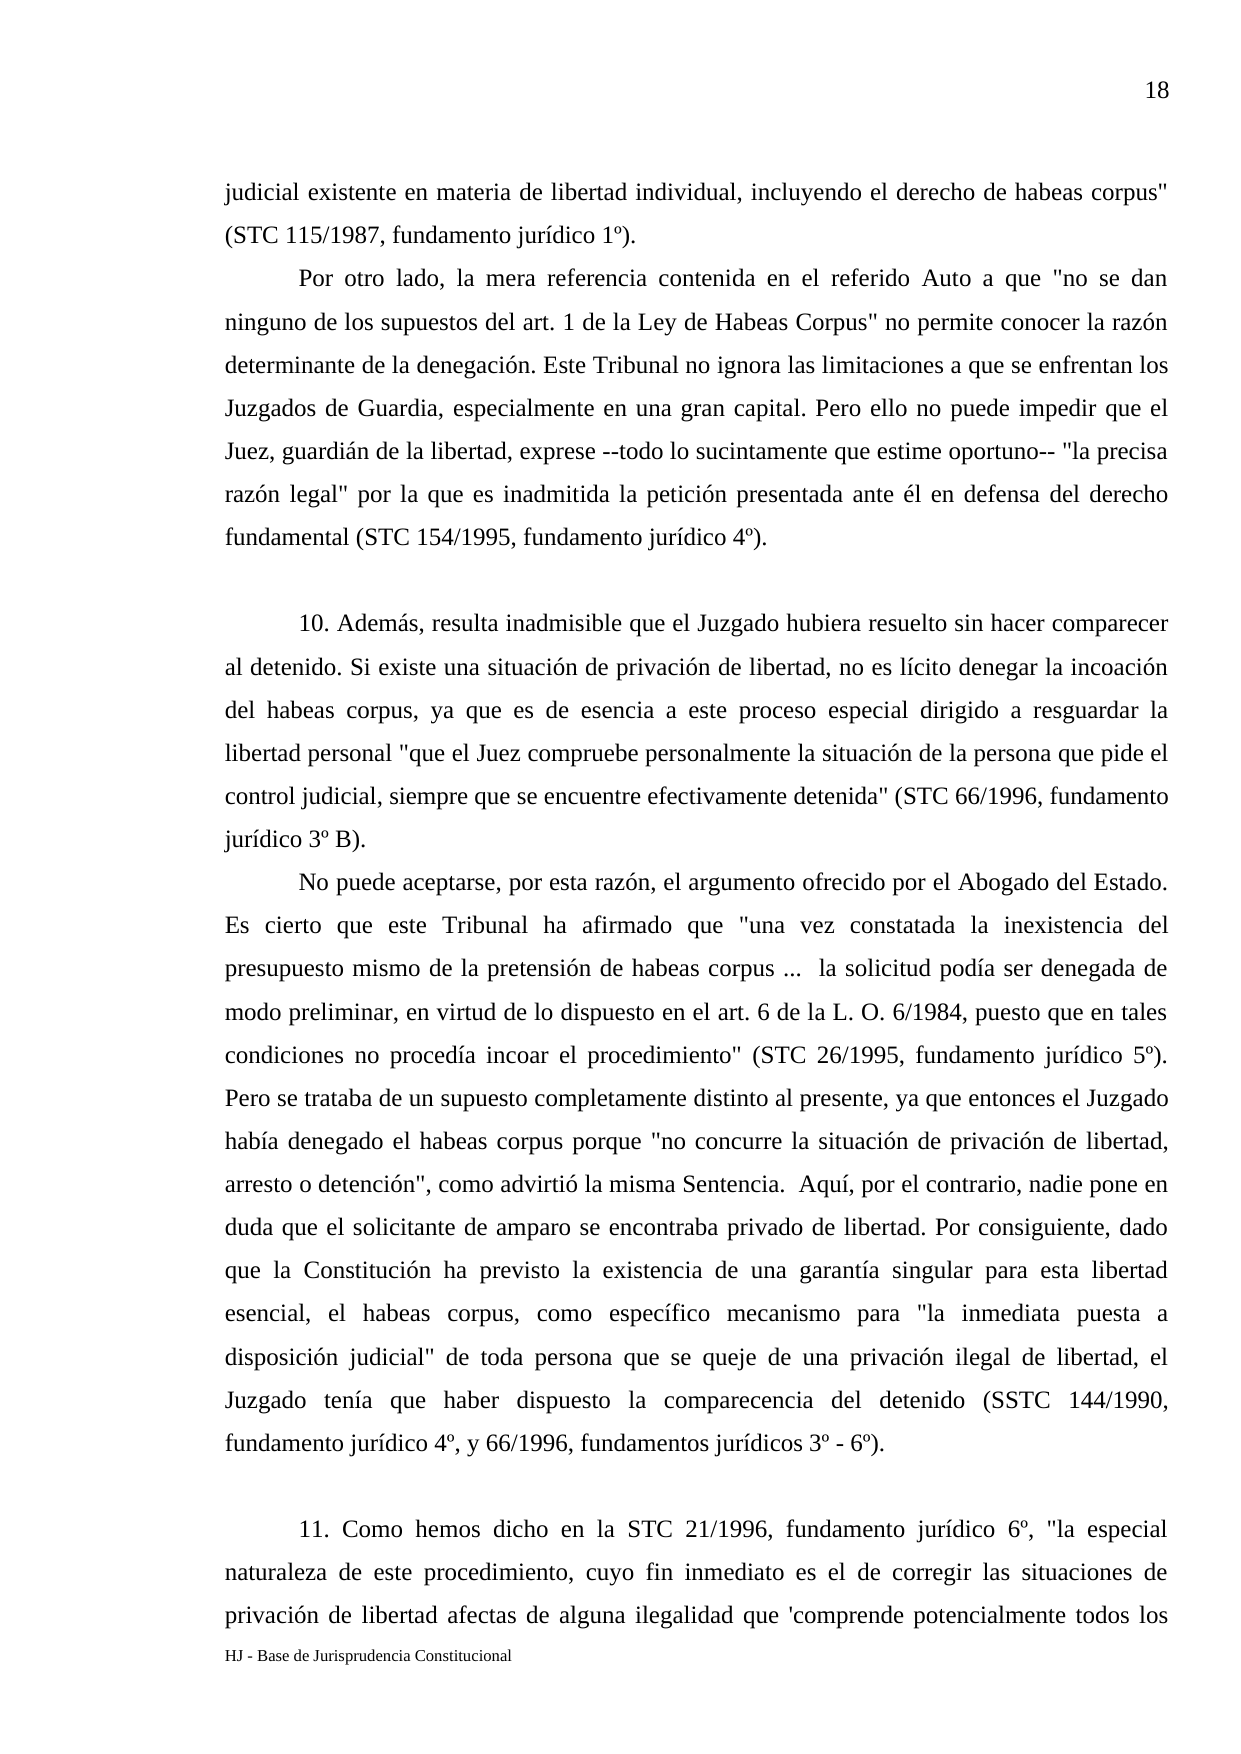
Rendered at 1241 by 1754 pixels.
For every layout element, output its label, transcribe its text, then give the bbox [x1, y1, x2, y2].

text 10. Además, resulta inadmisible que el Juzgado hubiera resuelto sin hacer comparecer al detenido. Si existe una situación de privación de libertad, no es lícito denegar la incoación del habeas corpus, ya que es de esencia a este proceso especial dirigido a resguardar la libertad personal "que el Juez compruebe personalmente la situación de la persona que pide el control judicial, siempre que se encuentre efectivamente detenida" (STC 66/1996, fundamento jurídico 3º B). [224, 608, 1169, 853]
text No puede aceptarse, por esta razón, el argumento ofrecido por el Abogado del Estado. Es cierto que este Tribunal ha afirmado que "una vez constatada la inexistencia del presupuesto mismo de la pretensión de habeas corpus ... la solicitud podía ser denegada de modo preliminar, en virtud de lo dispuesto en el art. 6 de la L. O. 6/1984, puesto que en tales condiciones no procedía incoar el procedimiento" (STC 26/1995, fundamento jurídico 5º). Pero se trataba de un supuesto completamente distinto al presente, ya que entonces el Juzgado había denegado el habeas corpus porque "no concurre la situación de privación de libertad, arresto o detención", como advirtió la misma Sentencia. Aquí, por el contrario, nadie pone en duda que el solicitante de amparo se encontraba privado de libertad. Por consiguiente, dado que la Constitución ha previsto la existencia de una garantía singular para esta libertad esencial, el habeas corpus, como específico mecanismo para "la inmediata puesta a disposición judicial" de toda persona que se queje de una privación ilegal de libertad, el Juzgado tenía que haber dispuesto la comparecencia del detenido (SSTC 144/1990, fundamento jurídico 4º, y 66/1996, fundamentos jurídicos 3º - 6º). [224, 867, 1169, 1457]
text Por otro lado, la mera referencia contenida en el referido Auto a que "no se dan ninguno de los supuestos del art. 1 de la Ley de Habeas Corpus" no permite conocer la razón determinante de la denegación. Este Tribunal no ignora las limitaciones a que se enfrentan los Juzgados de Guardia, especialmente en una gran capital. Pero ello no puede impedir que el Juez, guardián de la libertad, exprese --todo lo sucintamente que estime oportuno-- "la precisa razón legal" por la que es inadmitida la petición presentada ante él en defensa del derecho fundamental (STC 154/1995, fundamento jurídico 4º). [224, 263, 1169, 551]
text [224, 1514, 1169, 1629]
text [224, 177, 1169, 249]
